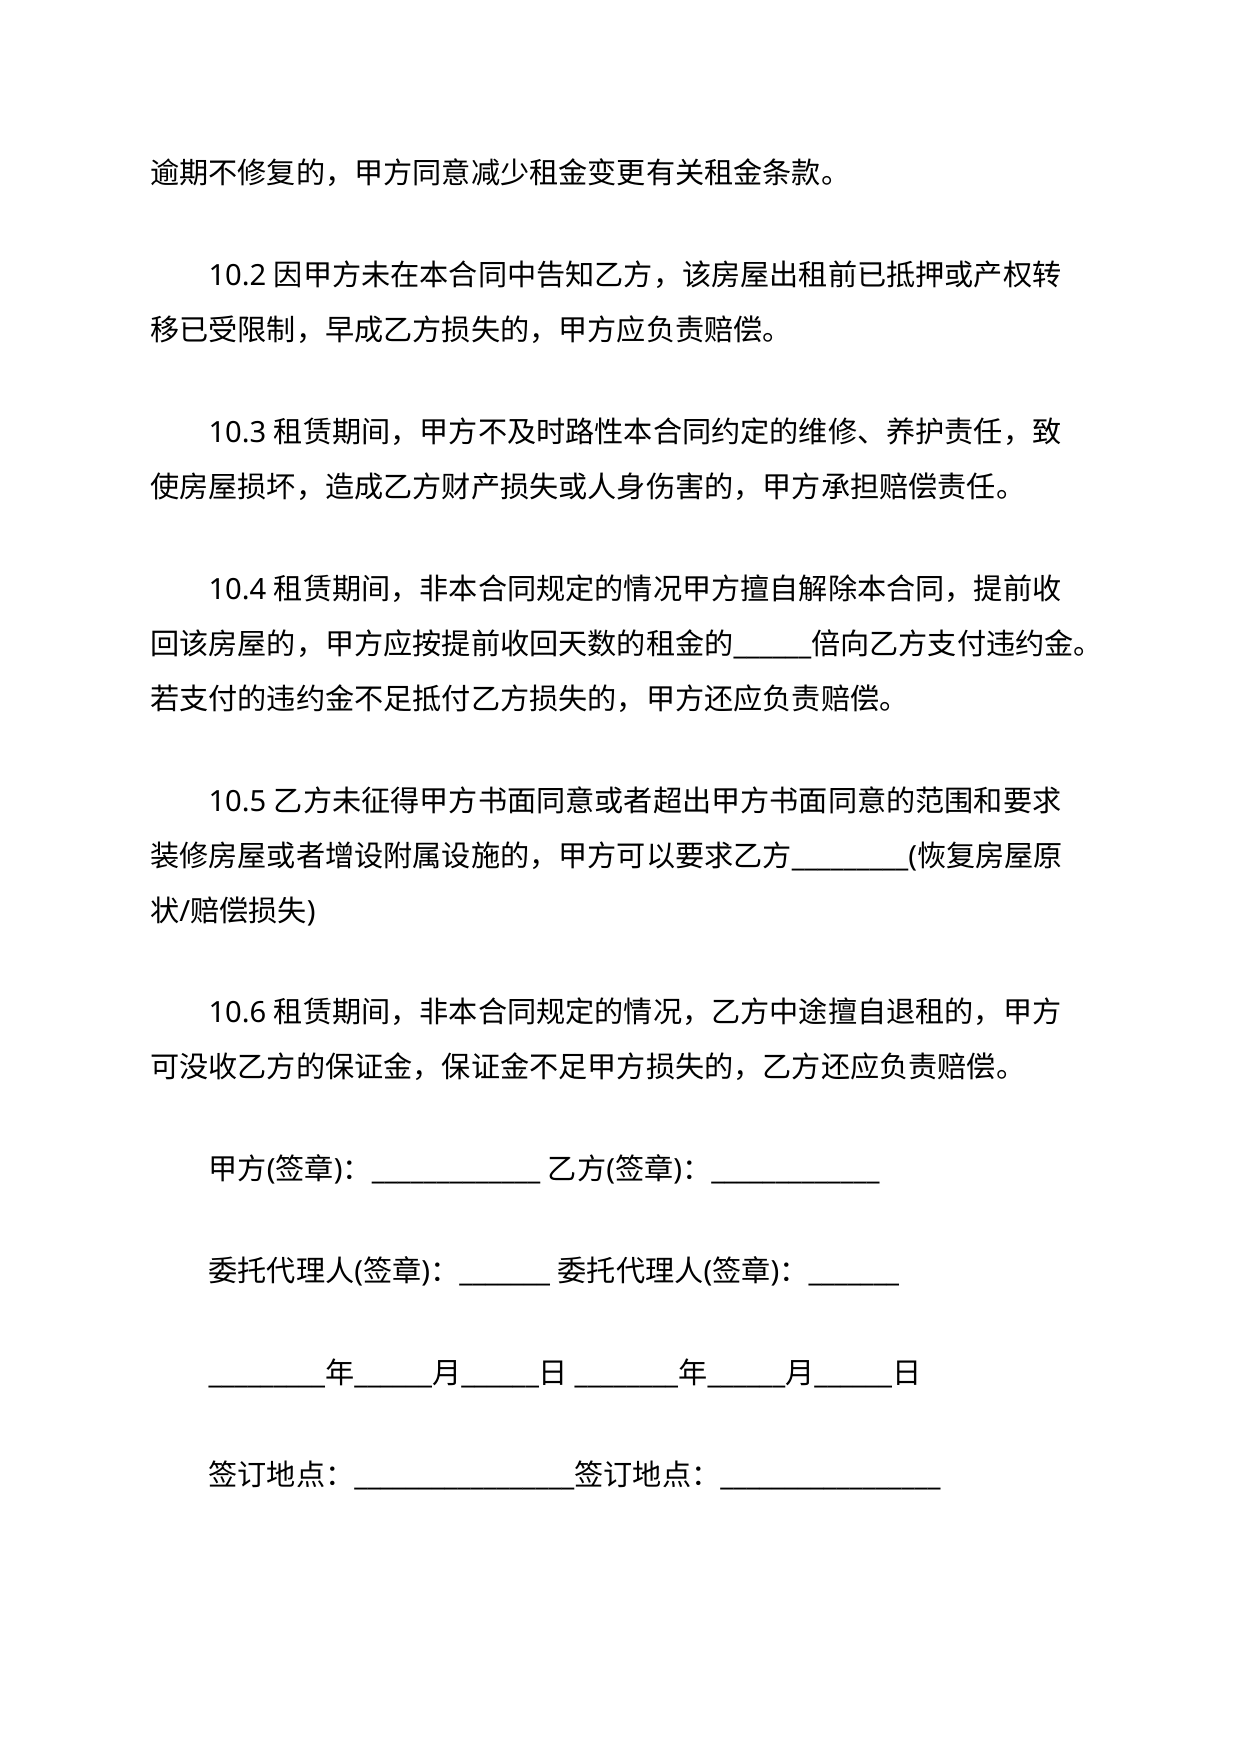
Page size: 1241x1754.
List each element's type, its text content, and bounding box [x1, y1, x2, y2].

text 10.6 租赁期间，非本合同规定的情况，乙方中途擅自退租的，甲方可没收乙方的保证金，保证金不足甲方损失的，乙方还应负责赔偿。 [150, 989, 1090, 1086]
text 委托代理人(签章)：_______ 委托代理人(签章)：_______ [150, 1248, 1090, 1290]
text _________年______月______日 ________年______月______日 [150, 1350, 1090, 1392]
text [150, 150, 1090, 192]
text 10.4 租赁期间，非本合同规定的情况甲方擅自解除本合同，提前收回该房屋的，甲方应按提前收回天数的租金的______倍向乙方支付违约金。若支付的违约金不足抵付乙方损失的，甲方还应负责赔偿。 [150, 565, 1090, 718]
text 签订地点：_________________签订地点：_________________ [150, 1452, 1090, 1494]
text 10.5 乙方未征得甲方书面同意或者超出甲方书面同意的范围和要求装修房屋或者增设附属设施的，甲方可以要求乙方_________(恢复房屋原状/赔偿损失) [150, 777, 1090, 929]
text 10.3 租赁期间，甲方不及时路性本合同约定的维修、养护责任，致使房屋损坏，造成乙方财产损失或人身伤害的，甲方承担赔偿责任。 [150, 408, 1090, 506]
text 甲方(签章)：_____________ 乙方(签章)：_____________ [150, 1146, 1090, 1188]
text 10.2 因甲方未在本合同中告知乙方，该房屋出租前已抵押或产权转移已受限制，早成乙方损失的，甲方应负责赔偿。 [150, 252, 1090, 349]
